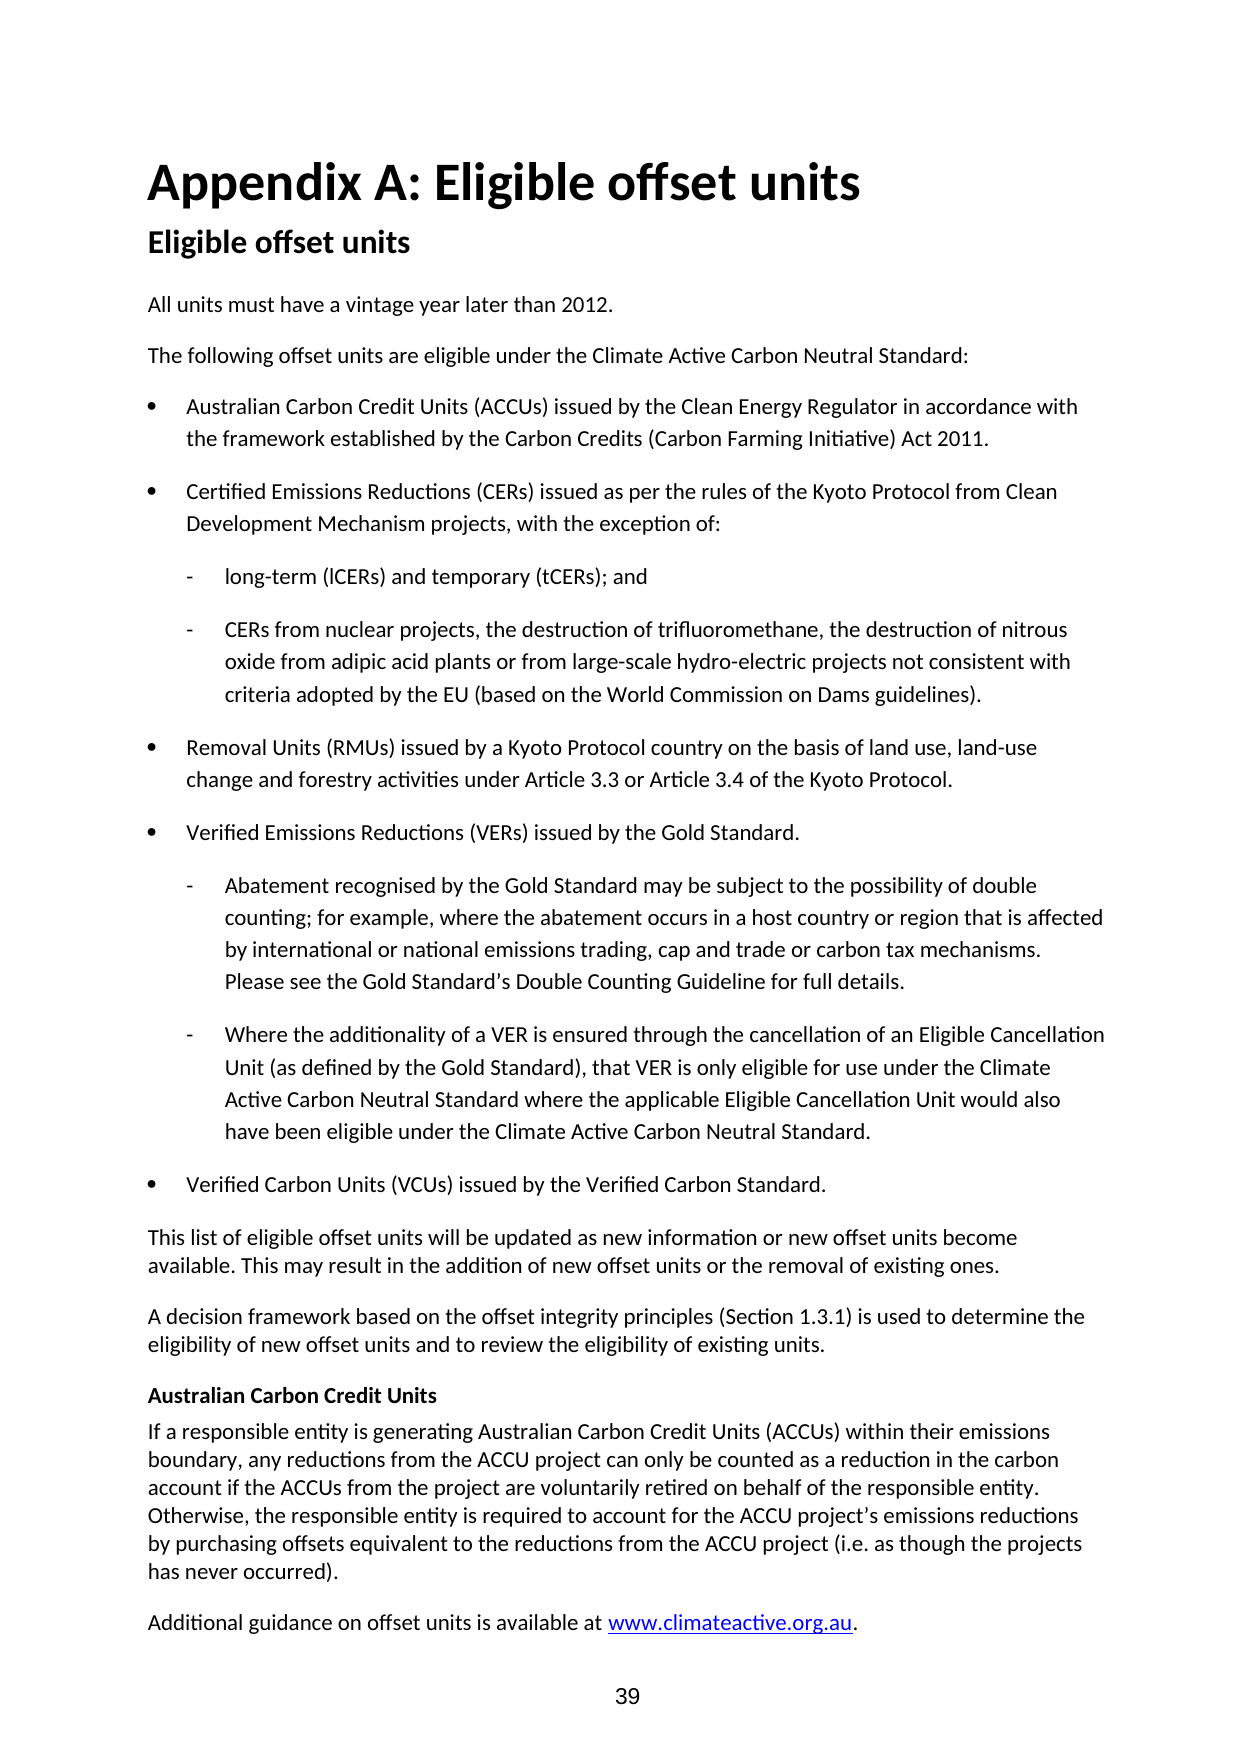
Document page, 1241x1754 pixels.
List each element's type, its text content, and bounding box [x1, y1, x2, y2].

subtitle Appendix A: Eligible offset units Eligible offset units [148, 148, 1107, 263]
list Where the additionality of a VER is ensured through the cancellation of an Eligible Cancellation Unit (as defined by the Gold Standard), that VER is only eligible for use under the Climate Active Carbon Neutral Standard where the applicable Eligible Cancellation Unit would also have been eligible under the Climate Active Carbon Neutral Standard. [186, 1021, 1107, 1145]
list Removal Units (RMUs) issued by a Kyoto Protocol country on the basis of land use, land-use change and forestry activities under Article 3.3 or Article 3.4 of the Kyoto Protocol. [148, 733, 1107, 793]
text All units must have a vintage year later than 2012. [148, 290, 1107, 318]
text This list of eligible offset units will be updated as new information or new offset units become available. This may result in the addition of new offset units or the removal of existing ones. [148, 1223, 1107, 1279]
text The following offset units are eligible under the Climate Active Carbon Neutral Standard: [148, 341, 1107, 369]
text Additional guidance on offset units is available at www.climateactive.org.au. [148, 1608, 1107, 1636]
list Australian Carbon Credit Units (ACCUs) issued by the Clean Energy Regulator in accordance with the framework established by the Carbon Credits (Carbon Farming Initiative) Act 2011. [148, 392, 1107, 452]
text If a responsible entity is generating Australian Carbon Credit Units (ACCUs) within their emissions boundary, any reductions from the ACCU project can only be counted as a reduction in the carbon account if the ACCUs from the project are voluntarily retired on behalf of the responsible entity. Otherwise, the responsible entity is required to account for the ACCU project’s emissions reductions by purchasing offsets equivalent to the reductions from the ACCU project (i.e. as though the projects has never occurred). [148, 1417, 1107, 1586]
list Verified Carbon Units (VCUs) issued by the Verified Carbon Standard. [148, 1170, 1107, 1198]
text Australian Carbon Credit Units [148, 1381, 1107, 1409]
text A decision framework based on the offset integrity principles (Section 1.3.1) is used to determine the eligibility of new offset units and to review the eligibility of existing units. [148, 1302, 1107, 1358]
list Verified Emissions Reductions (VERs) issued by the Gold Standard. [148, 818, 1107, 846]
list CERs from nuclear projects, the destruction of trifluoromethane, the destruction of nitrous oxide from adipic acid plants or from large-scale hydro-electric projects not consistent with criteria adopted by the EU (based on the World Commission on Dams guidelines). [186, 615, 1107, 708]
list Abatement recognised by the Gold Standard may be subject to the possibility of double counting; for example, where the abatement occurs in a host country or region that is affected by international or national emissions trading, cap and trade or carbon tax mechanisms. Please see the Gold Standard’s Double Counting Guideline for full details. [186, 871, 1107, 996]
list long-term (lCERs) and temporary (tCERs); and [186, 562, 1107, 590]
list Certified Emissions Reductions (CERs) issued as per the rules of the Kyoto Protocol from Clean Development Mechanism projects, with the exception of: [148, 477, 1107, 537]
